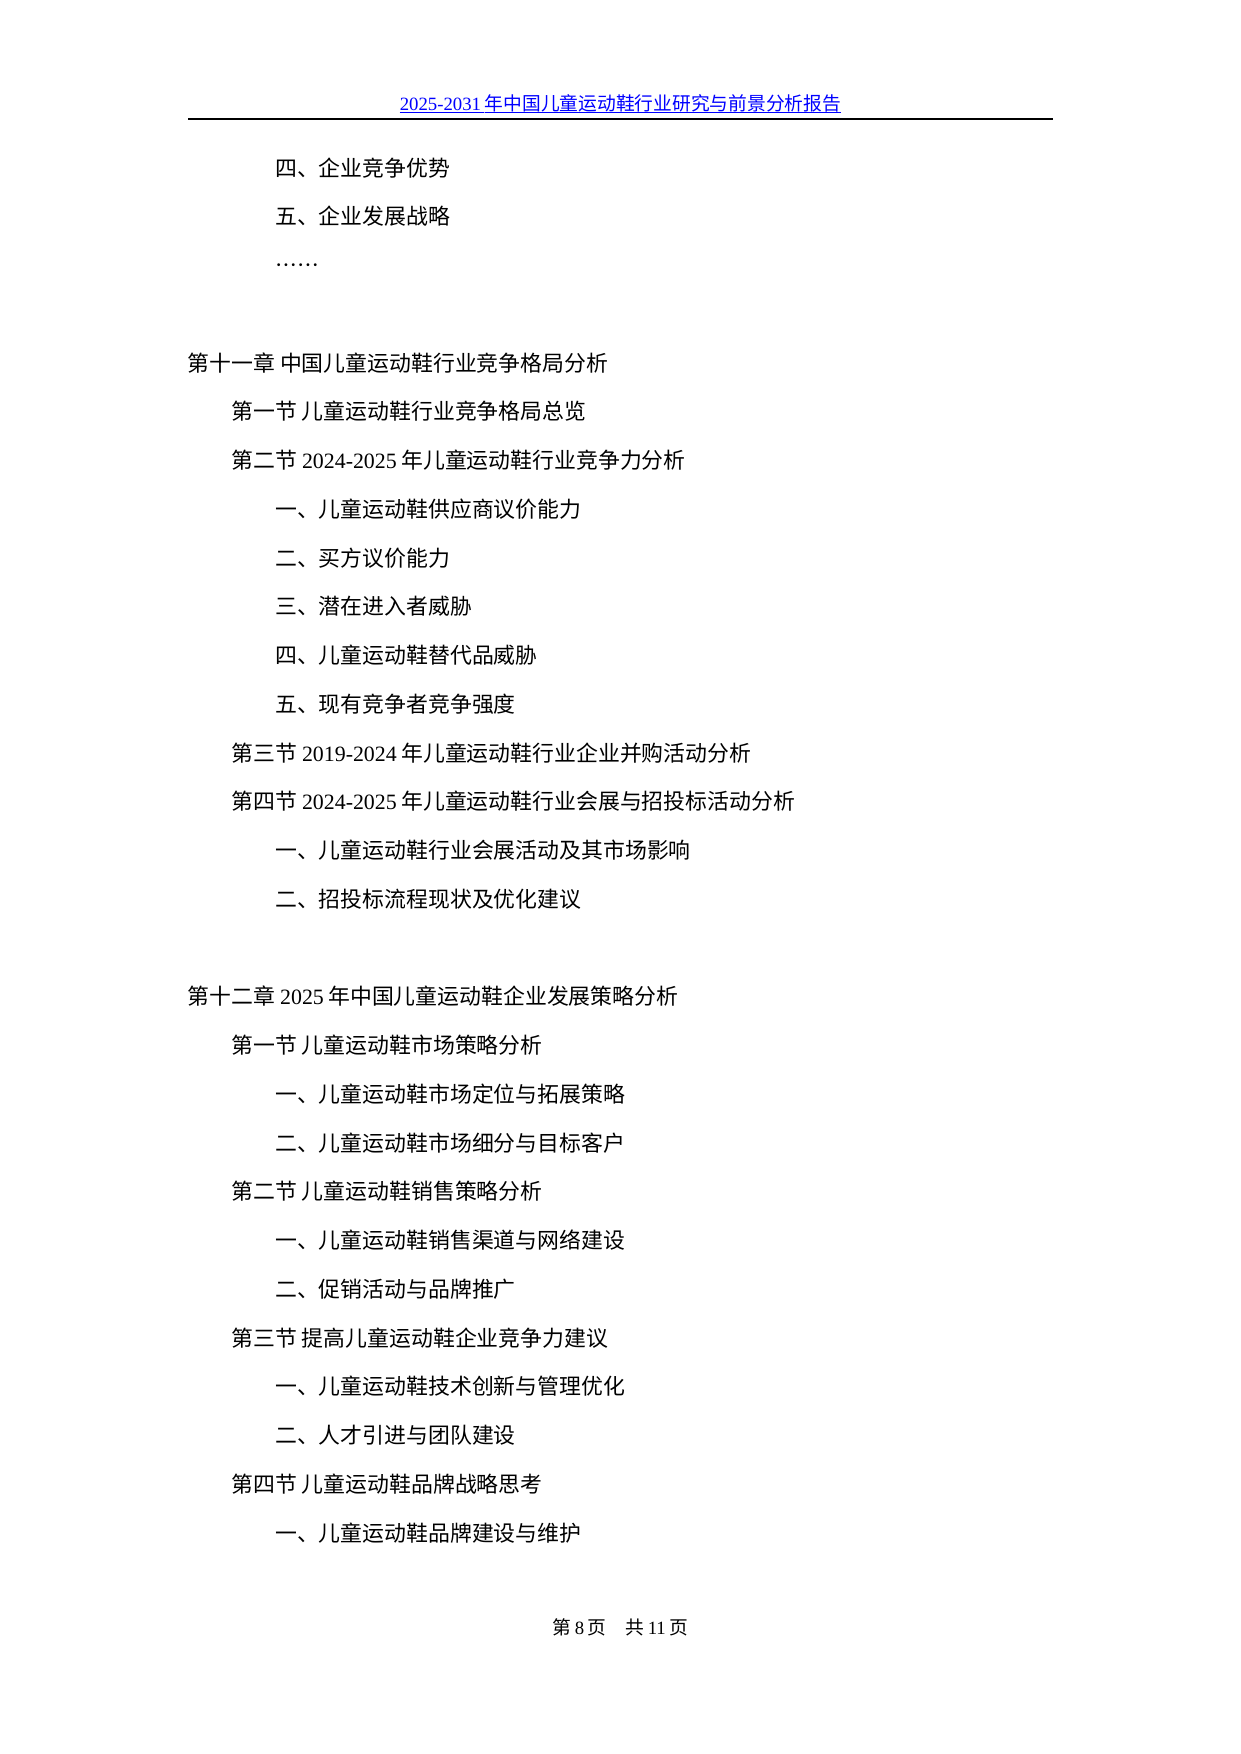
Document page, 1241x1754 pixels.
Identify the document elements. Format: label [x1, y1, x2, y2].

text [187, 150, 1053, 1548]
